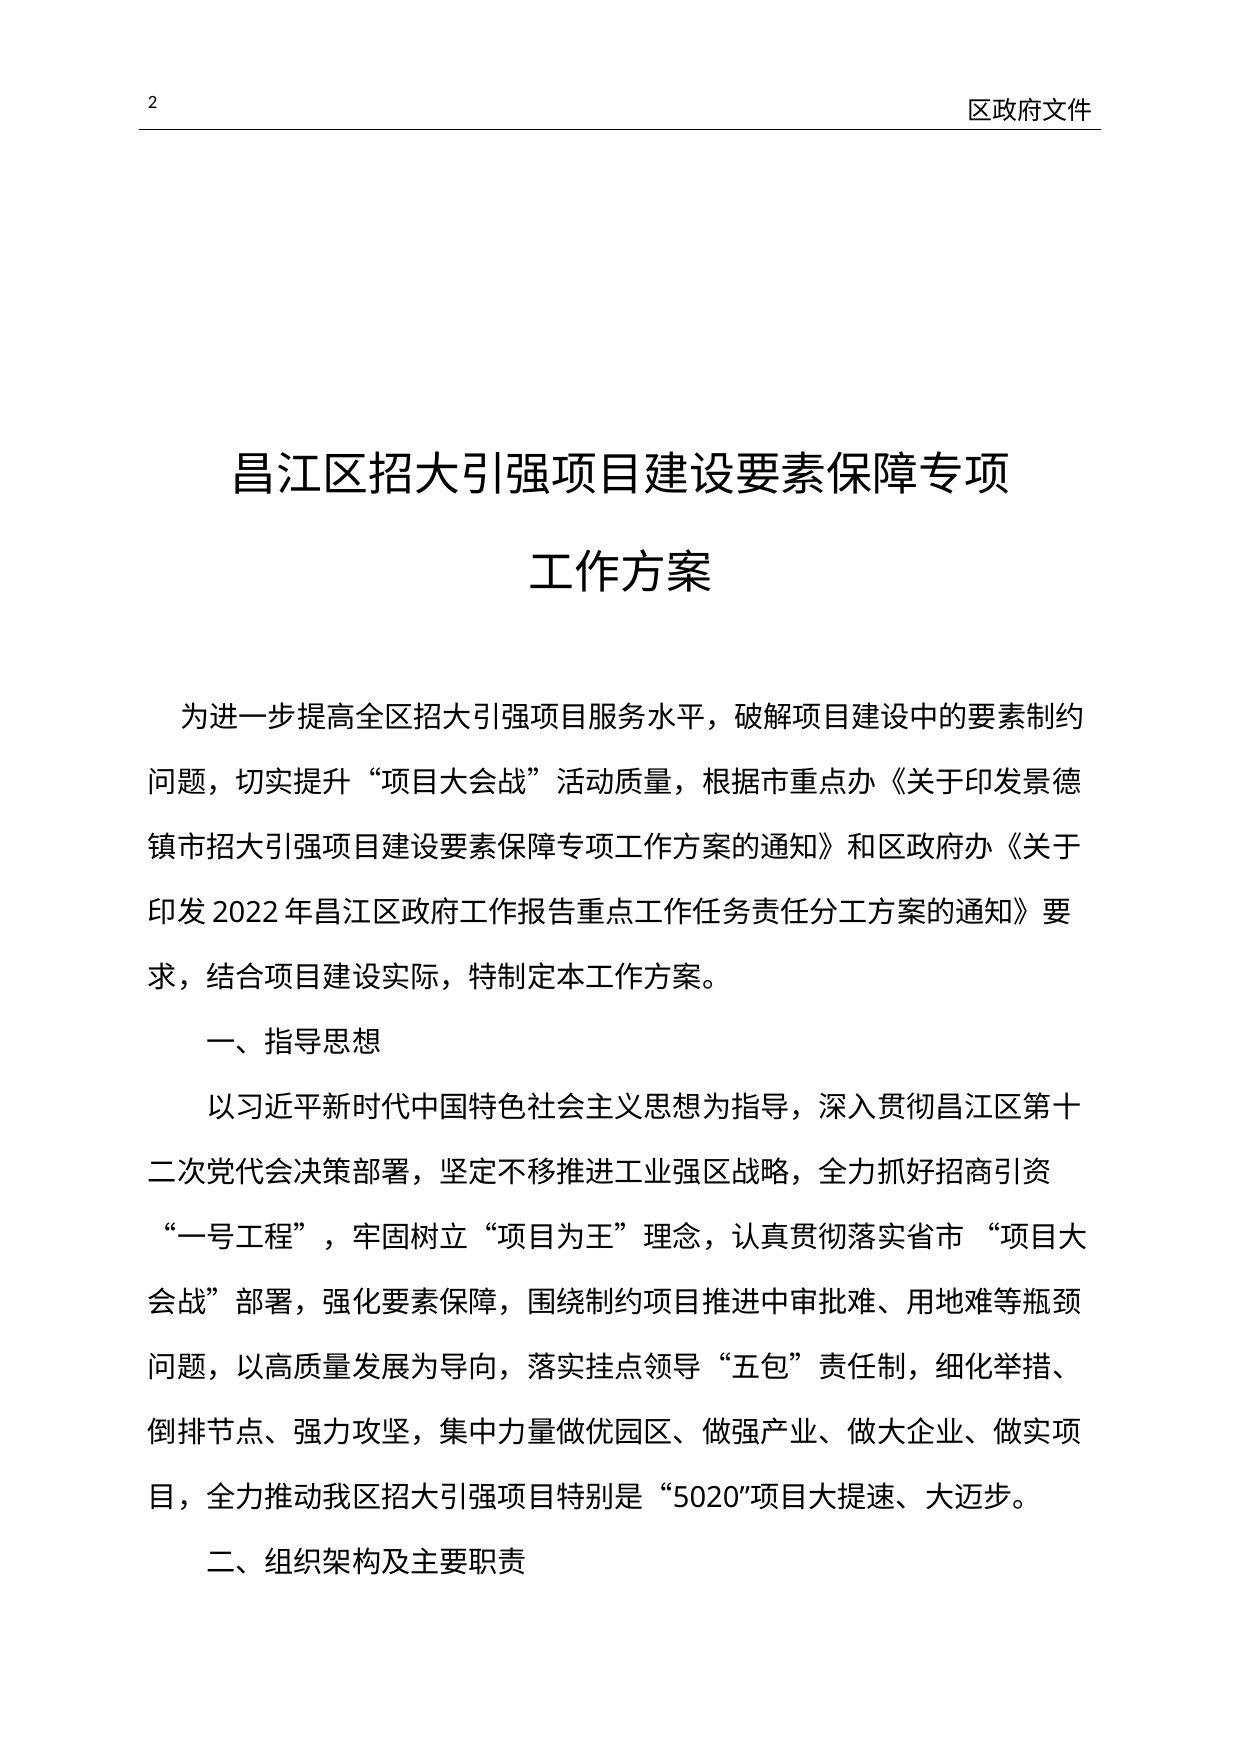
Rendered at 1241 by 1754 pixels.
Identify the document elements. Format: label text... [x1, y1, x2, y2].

text 为进一步提高全区招大引强项目服务水平，破解项目建设中的要素制约问题，切实提升“项目大会战”活动质量，根据市重点办《关于印发景德镇市招大引强项目建设要素保障专项工作方案的通知》和区政府办《关于印发2022年昌江区政府工作报告重点工作任务责任分工方案的通知》要求，结合项目建设实际，特制定本工作方案。 [148, 682, 1093, 1007]
text 二、组织架构及主要职责 [148, 1527, 1093, 1592]
text 工作方案 [148, 519, 1093, 617]
text 一、指导思想 [148, 1007, 1093, 1072]
text 昌江区招大引强项目建设要素保障专项 [148, 422, 1093, 519]
text 以习近平新时代中国特色社会主义思想为指导，深入贯彻昌江区第十二次党代会决策部署，坚定不移推进工业强区战略，全力抓好招商引资“一号工程”，牢固树立“项目为王”理念，认真贯彻落实省市 “项目大会战”部署，强化要素保障，围绕制约项目推进中审批难、用地难等瓶颈问题，以高质量发展为导向，落实挂点领导“五包”责任制，细化举措、倒排节点、强力攻坚，集中力量做优园区、做强产业、做大企业、做实项目，全力推动我区招大引强项目特别是“5020”项目大提速、大迈步。 [148, 1072, 1093, 1527]
